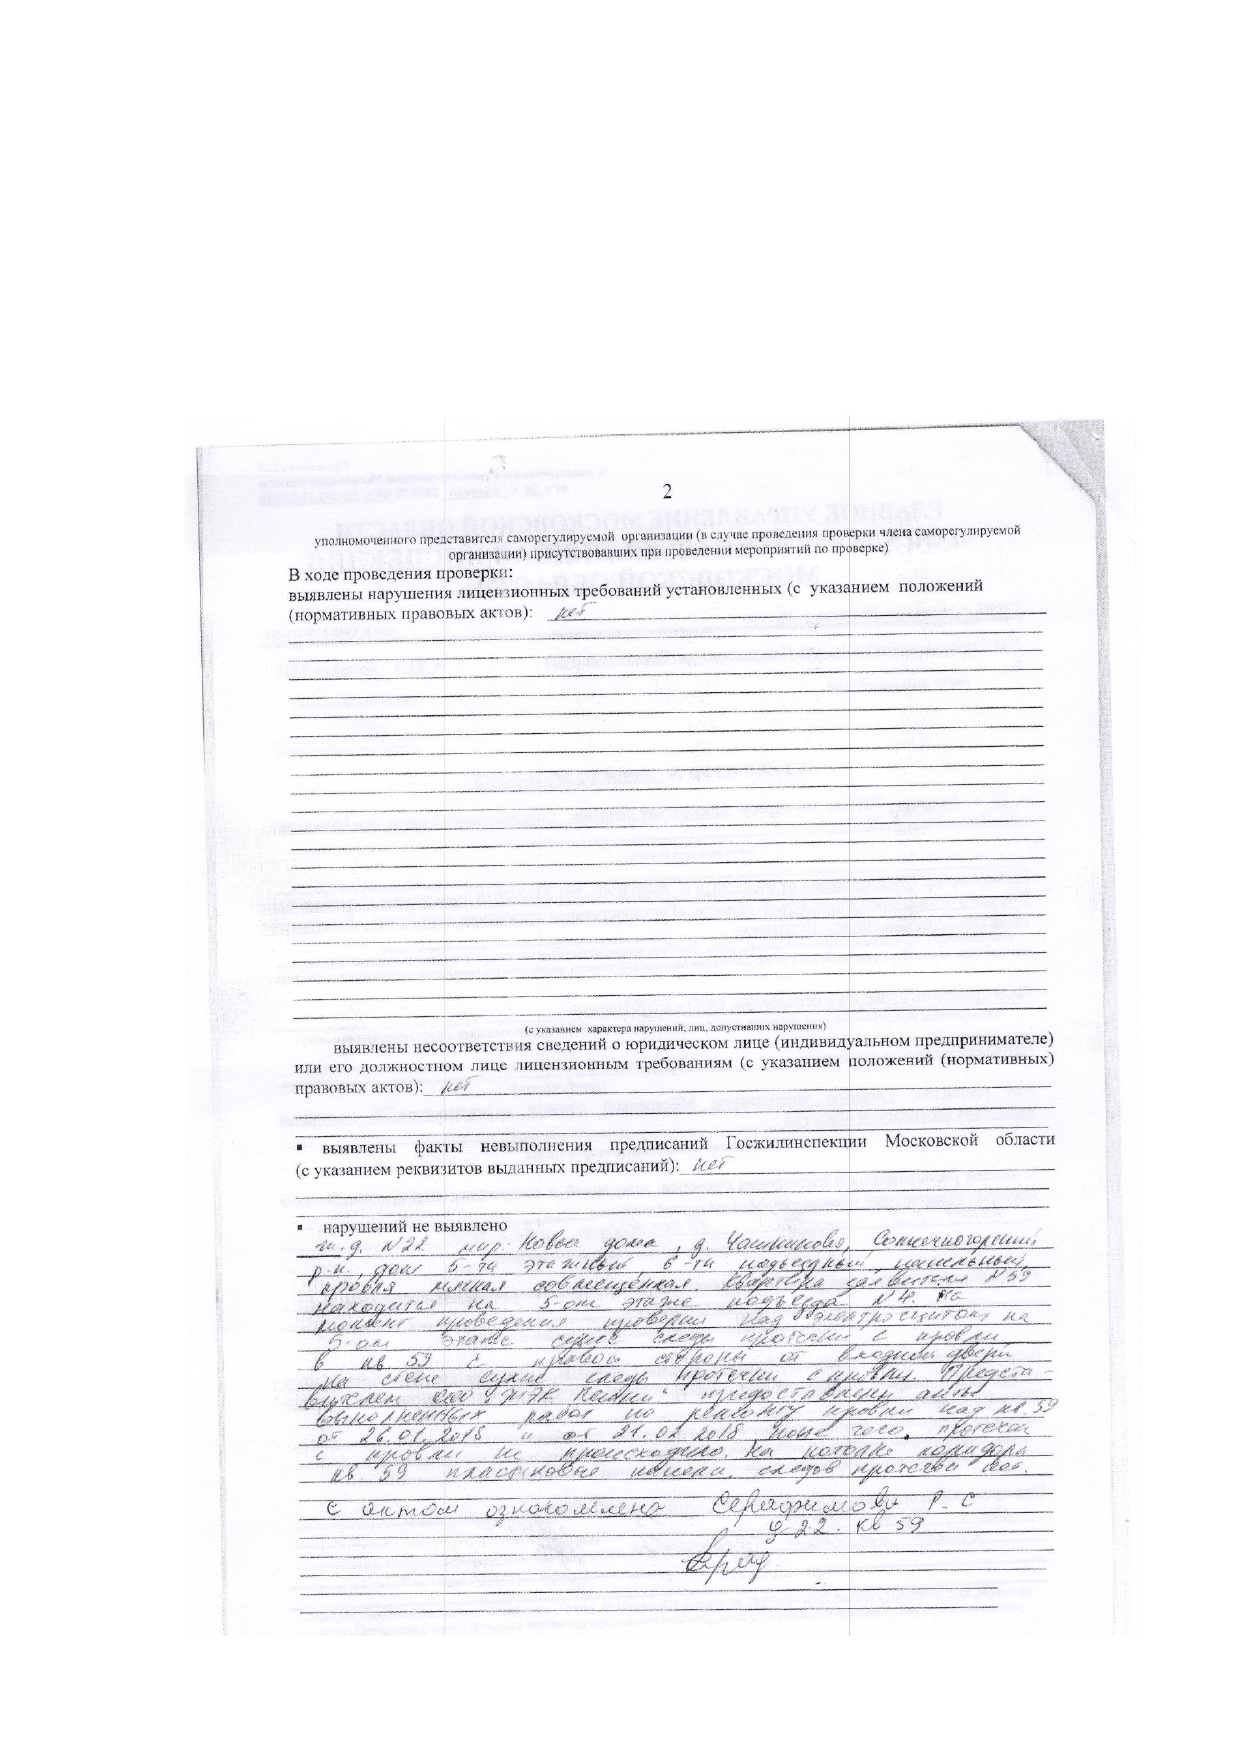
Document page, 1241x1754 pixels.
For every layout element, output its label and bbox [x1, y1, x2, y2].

picture [177, 118, 1152, 1636]
